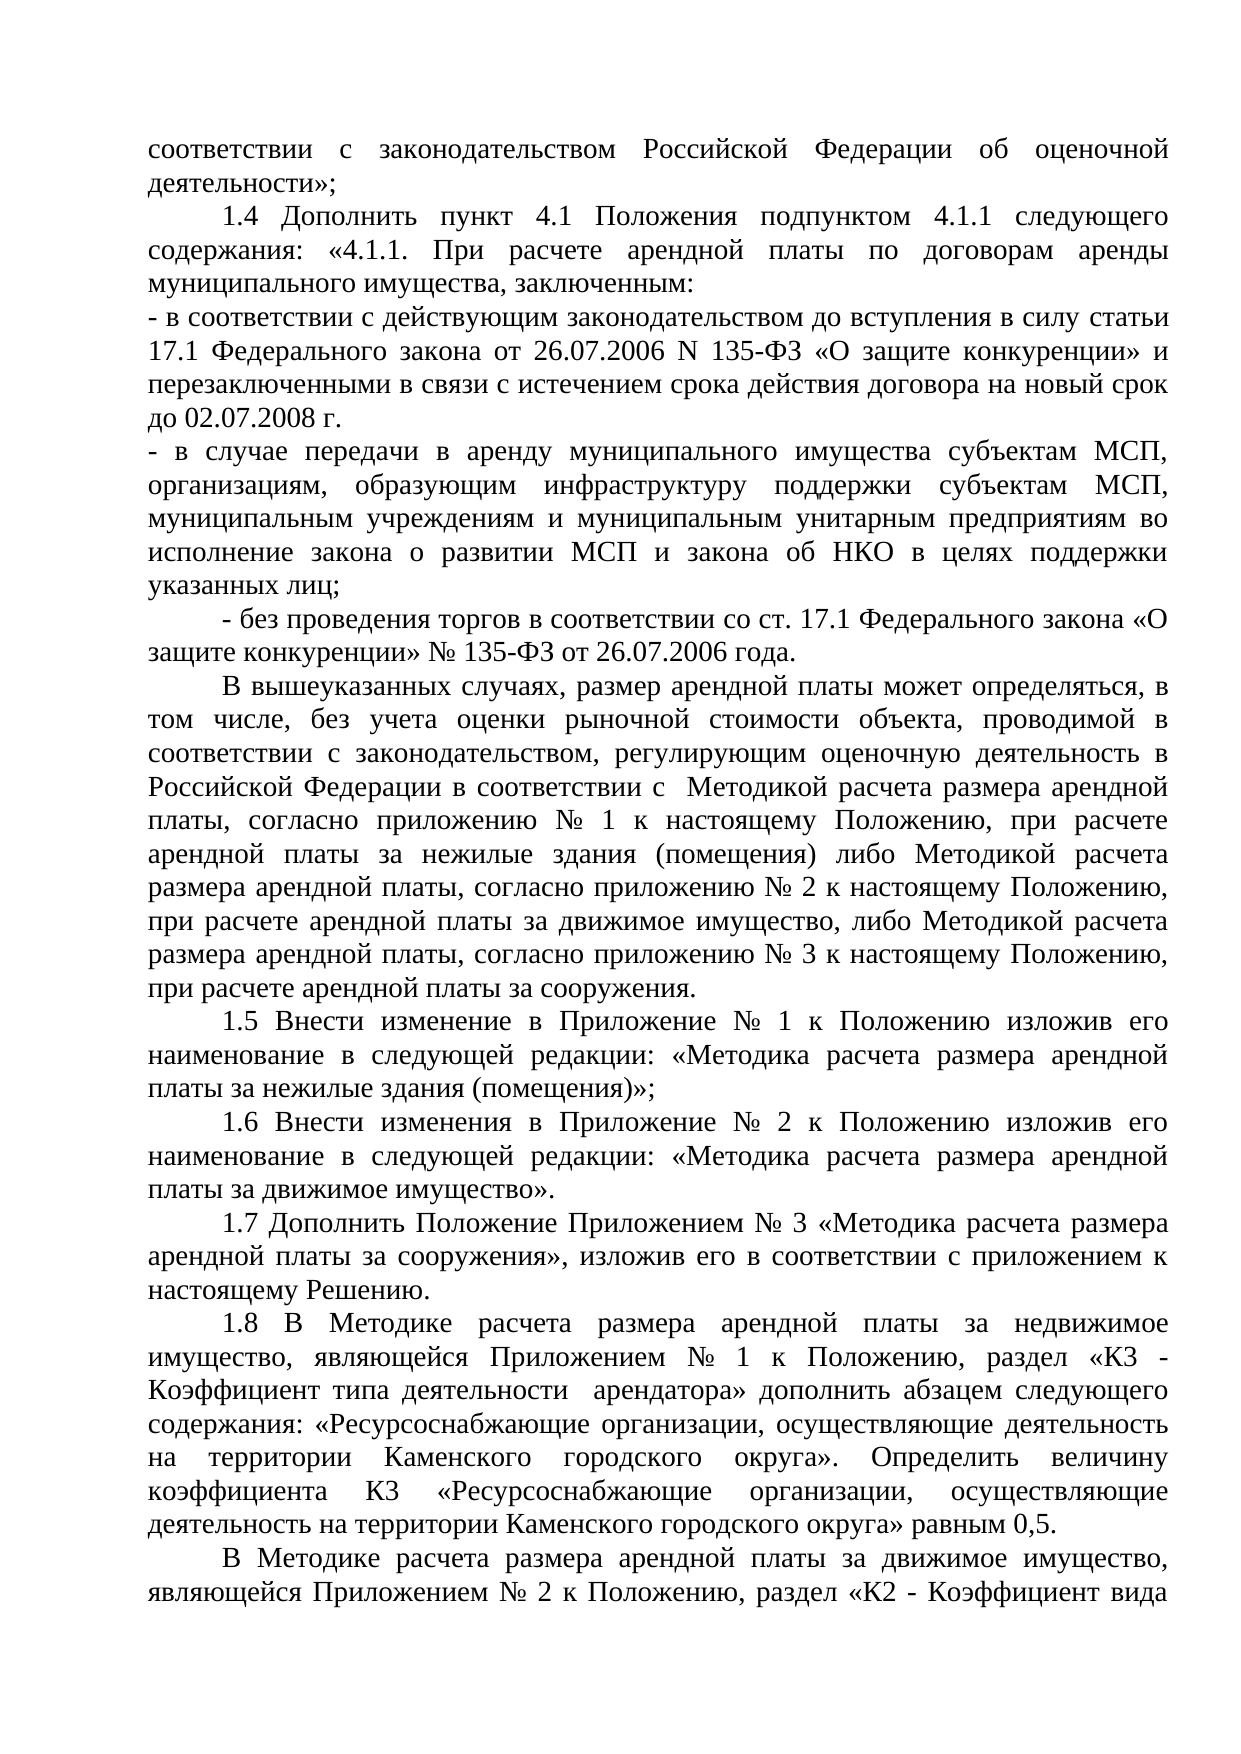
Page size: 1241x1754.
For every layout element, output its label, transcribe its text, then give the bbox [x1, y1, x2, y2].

text В вышеуказанных случаях, размер арендной платы может определяться, в том числе, без учета оценки рыночной стоимости объекта, проводимой в соответствии с законодательством, регулирующим оценочную деятельность в Российской Федерации в соответствии с Методикой расчета размера арендной платы, согласно приложению № 1 к настоящему Положению, при расчете арендной платы за нежилые здания (помещения) либо Методикой расчета размера арендной платы, согласно приложению № 2 к настоящему Положению, при расчете арендной платы за движимое имущество, либо Методикой расчета размера арендной платы, согласно приложению № 3 к настоящему Положению, при расчете арендной платы за сооружения. [148, 668, 1169, 1003]
text 1.7 Дополнить Положение Приложением № 3 «Методика расчета размера арендной платы за сооружения», изложив его в соответствии с приложением к настоящему Решению. [148, 1205, 1169, 1305]
text 1.5 Внести изменение в Приложение № 1 к Положению изложив его наименование в следующей редакции: «Методика расчета размера арендной платы за нежилые здания (помещения)»; [148, 1003, 1169, 1104]
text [148, 131, 1169, 198]
text - в случае передачи в аренду муниципального имущества субъектам МСП, организациям, образующим инфраструктуру поддержки субъектам МСП, муниципальным учреждениям и муниципальным унитарным предприятиям во исполнение закона о развитии МСП и закона об НКО в целях поддержки указанных лиц; [148, 433, 1169, 601]
text - в соответствии с действующим законодательством до вступления в силу статьи 17.1 Федерального закона от 26.07.2006 N 135-ФЗ «О защите конкуренции» и перезаключенными в связи с истечением срока действия договора на новый срок до 02.07.2008 г. [148, 299, 1169, 433]
text 1.8 В Методике расчета размера арендной платы за недвижимое имущество, являющейся Приложением № 1 к Положению, раздел «К3 - Коэффициент типа деятельности арендатора» дополнить абзацем следующего содержания: «Ресурсоснабжающие организации, осуществляющие деятельность на территории Каменского городского округа». Определить величину коэффициента К3 «Ресурсоснабжающие организации, осуществляющие деятельность на территории Каменского городского округа» равным 0,5. [148, 1305, 1169, 1540]
text 1.4 Дополнить пункт 4.1 Положения подпунктом 4.1.1 следующего содержания: «4.1.1. При расчете арендной платы по договорам аренды муниципального имущества, заключенным: [148, 198, 1169, 299]
text - без проведения торгов в соответствии со ст. 17.1 Федерального закона «О защите конкуренции» № 135-ФЗ от 26.07.2006 года. [148, 601, 1169, 668]
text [148, 1540, 1169, 1607]
text 1.6 Внести изменения в Приложение № 2 к Положению изложив его наименование в следующей редакции: «Методика расчета размера арендной платы за движимое имущество». [148, 1104, 1169, 1205]
